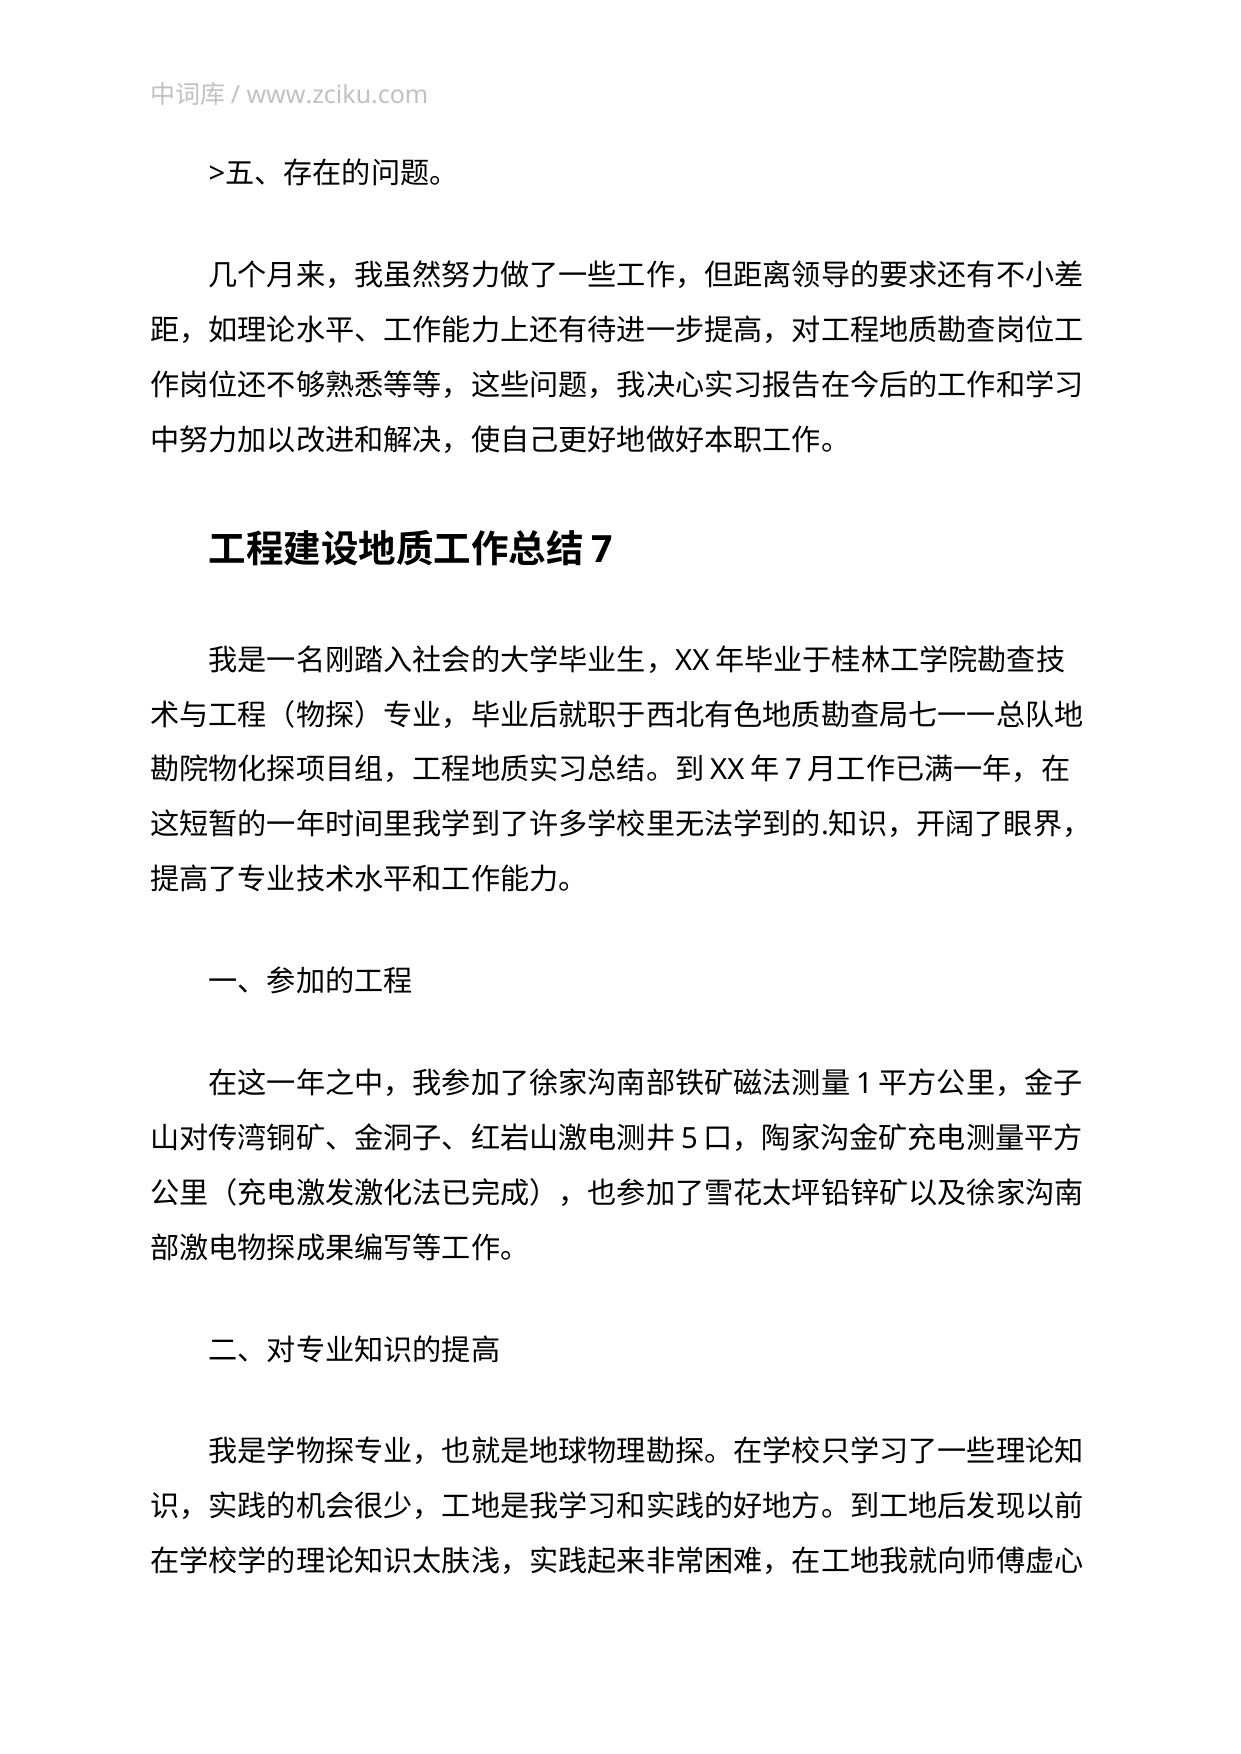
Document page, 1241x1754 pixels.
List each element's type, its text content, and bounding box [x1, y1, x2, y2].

text >五、存在的问题。 [150, 150, 1090, 192]
text 在这一年之中，我参加了徐家沟南部铁矿磁法测量1平方公里，金子山对传湾铜矿、金洞子、红岩山激电测井5口，陶家沟金矿充电测量平方公里（充电激发激化法已完成），也参加了雪花太坪铅锌矿以及徐家沟南部激电物探成果编写等工作。 [150, 1059, 1090, 1267]
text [150, 1428, 1090, 1580]
text 二、对专业知识的提高 [150, 1326, 1090, 1368]
text 一、参加的工程 [150, 958, 1090, 1000]
text 几个月来，我虽然努力做了一些工作，但距离领导的要求还有不小差距，如理论水平、工作能力上还有待进一步提高，对工程地质勘查岗位工作岗位还不够熟悉等等，这些问题，我决心实习报告在今后的工作和学习中努力加以改进和解决，使自己更好地做好本职工作。 [150, 252, 1090, 459]
text 工程建设地质工作总结7 [150, 518, 1090, 573]
text 我是一名刚踏入社会的大学毕业生，XX年毕业于桂林工学院勘查技术与工程（物探）专业，毕业后就职于西北有色地质勘查局七一一总队地勘院物化探项目组，工程地质实习总结。到XX年7月工作已满一年，在这短暂的一年时间里我学到了许多学校里无法学到的.知识，开阔了眼界，提高了专业技术水平和工作能力。 [150, 636, 1090, 898]
